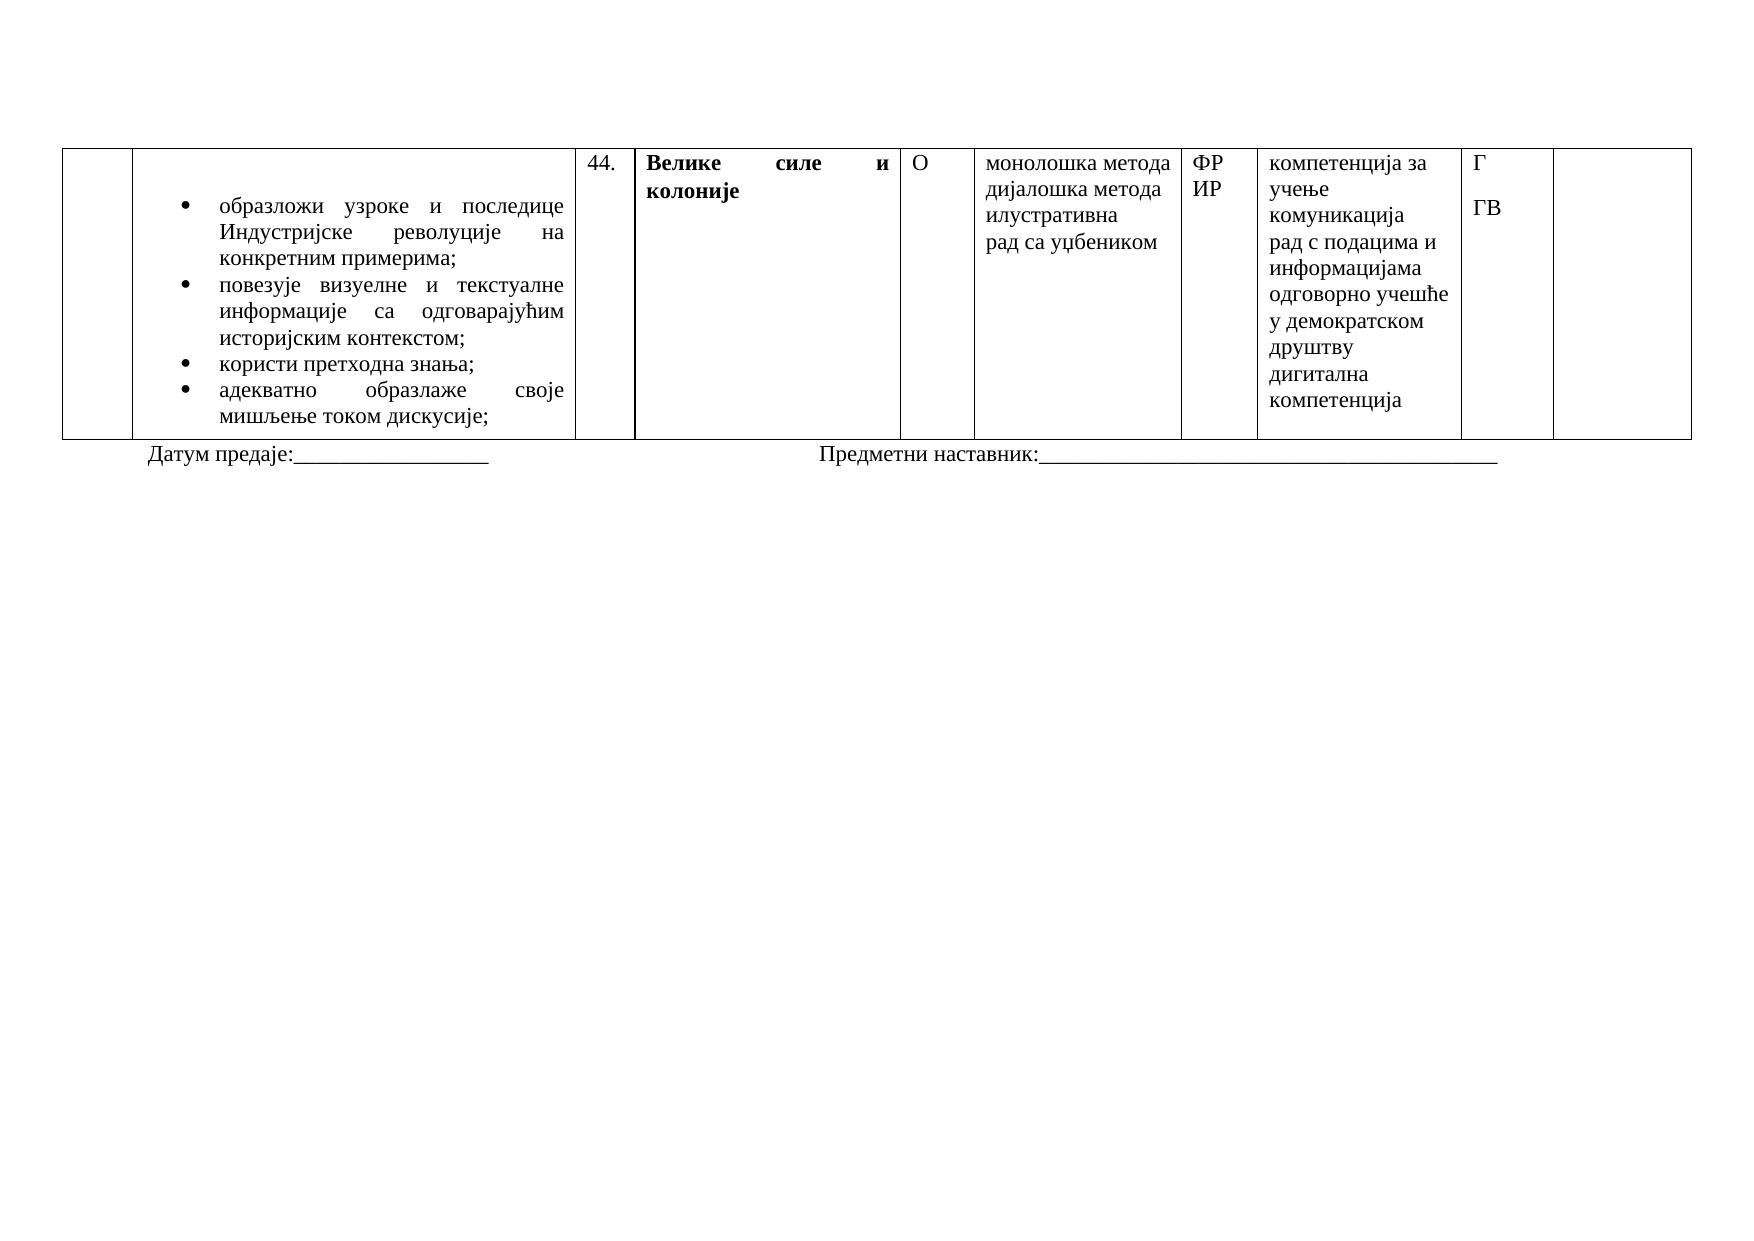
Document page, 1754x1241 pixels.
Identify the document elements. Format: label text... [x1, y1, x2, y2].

table_cell ФР ИР [1182, 149, 1257, 439]
table_cell компетенција за учење комуникација рад с подацима и информацијама одговорно учешће у демократском друштву дигитална компетенција [1258, 149, 1461, 439]
text Датум предаје:_________________ Предметни наставник:________________________________________ [148, 440, 1606, 466]
table_cell Г ГВ [1462, 149, 1553, 439]
table_cell [1554, 149, 1691, 439]
table_cell монолошка метода дијалошка метода илустративна рад са уџбеником [975, 149, 1181, 439]
table_cell [63, 149, 132, 439]
table_cell Велике силе и колоније [636, 149, 900, 439]
table_cell 44. [576, 149, 634, 439]
table_cell О [901, 149, 974, 439]
table_cell образложи узроке и последице Индустријске револуције на конкретним примерима; повезује визуелне и текстуалне информације са одговарајућим историјским контекстом; користи претходна знања; адекватно образлаже своје мишљење током дискусије; [133, 149, 575, 439]
